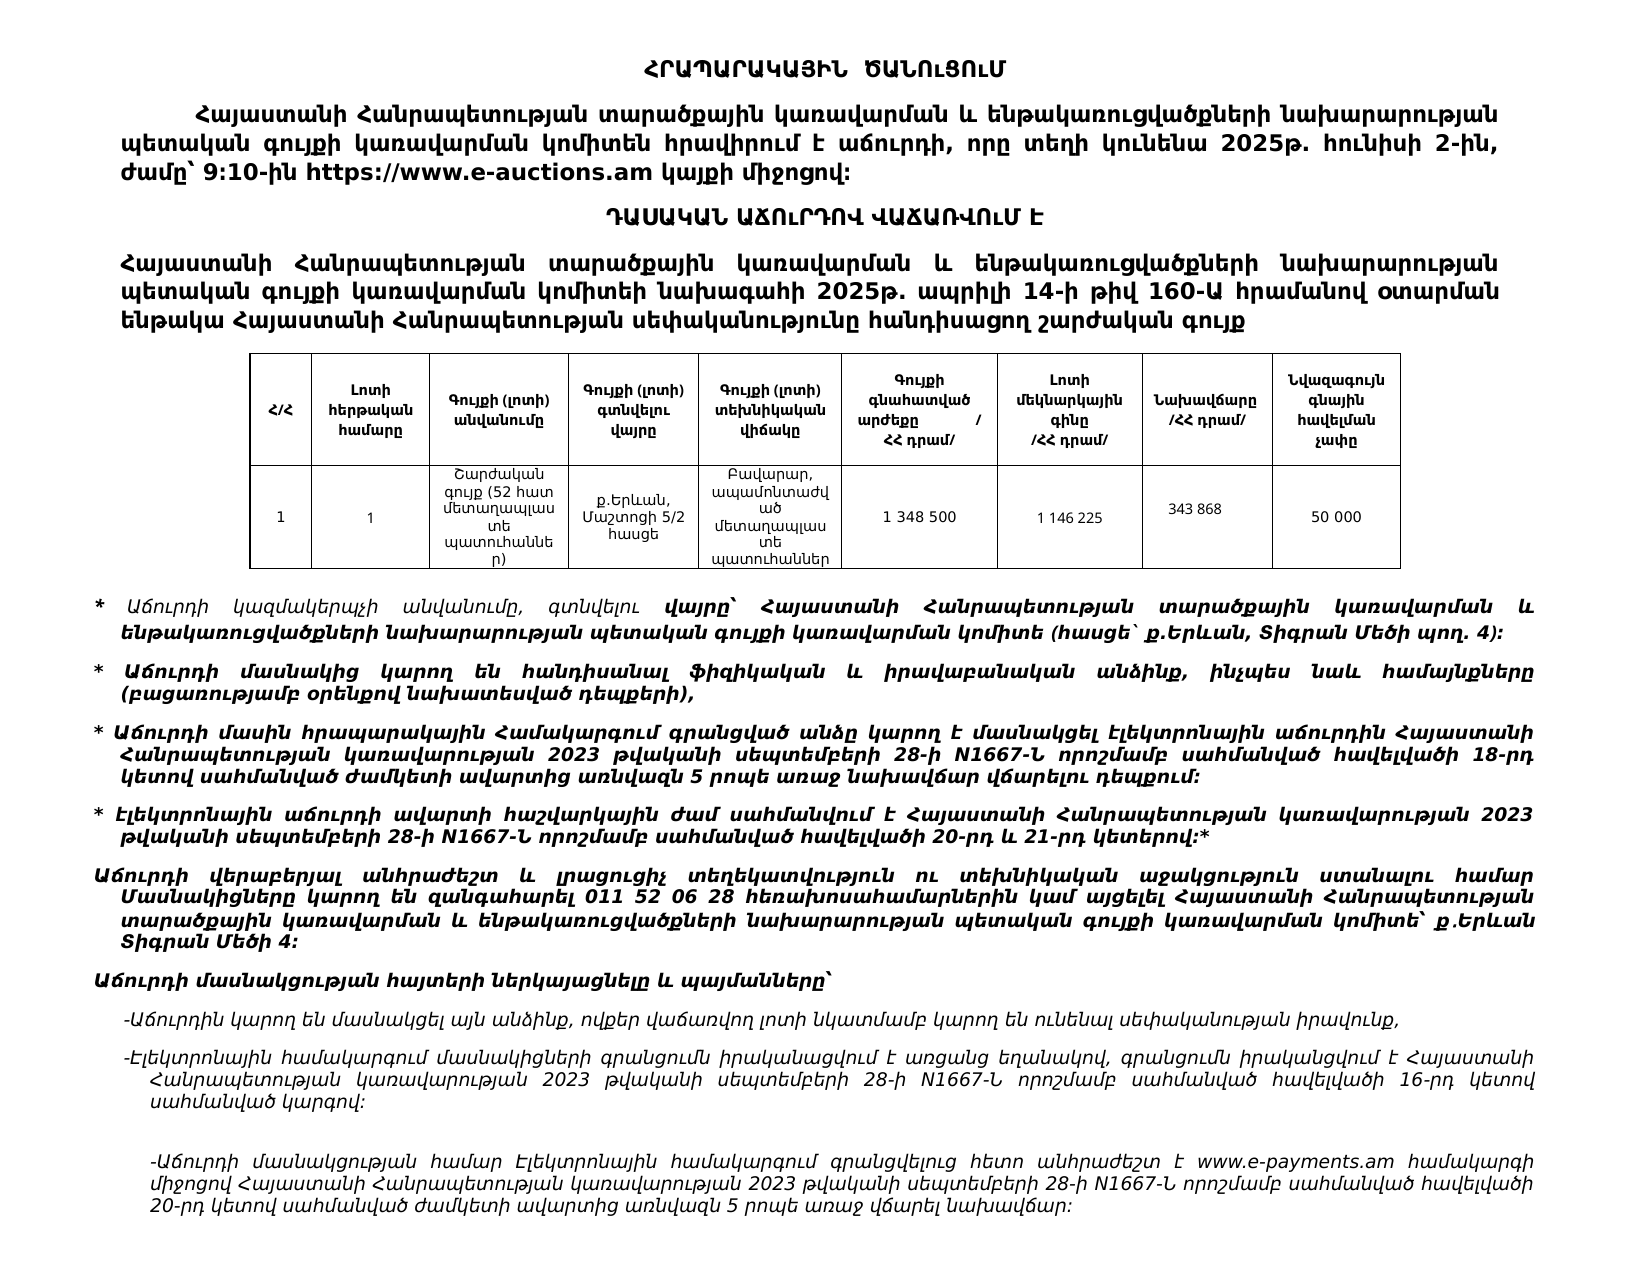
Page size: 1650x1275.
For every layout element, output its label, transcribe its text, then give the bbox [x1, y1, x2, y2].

table_header Գույքի գնահատված արժեքը /ՀՀ դրամ/ [842, 354, 997, 465]
text -Էլեկտրոնային համակարգում մասնակիցների գրանցումն իրականացվում է առցանց եղանակով, գրանցումն իրականցվում է Հայաստանի Հանրապետության կառավարության 2023 թվականի սեպտեմբերի 28-ի N1667-Ն որոշմամբ սահմանված հավելվածի 16-րդ կետով սահմանված կարգով: [123, 1047, 1537, 1113]
text Հայաստանի Հանրապետության տարածքային կառավարման և ենթակառուցվածքների նախարարության պետական գույքի կառավարման կոմիտեի նախագահի 2025թ․ ապրիլի 14-ի թիվ 160-Ա հրամանով օտարման ենթակա Հայաստանի Հանրապետության սեփականությունը հանդիսացող շարժական գույք [120, 250, 1500, 334]
text -Աճուրդին կարող են մասնակցել այն անձինք, ովքեր վաճառվող լոտի նկատմամբ կարող են ունենալ սեփականության իրավունք, [123, 1009, 1537, 1031]
text * Աճուրդի մասին հրապարակային Համակարգում գրանցված անձը կարող է մասնակցել էլեկտրոնային աճուրդին Հայաստանի Հանրապետության կառավարության 2023 թվականի սեպտեմբերի 28-ի N1667-Ն որոշմամբ սահմանված հավելվածի 18-րդ կետով սահմանված ժամկետի ավարտից առնվազն 5 րոպե առաջ նախավճար վճարելու դեպքում: [94, 722, 1537, 788]
table_header Գույքի (լոտի) գտնվելու վայրը [569, 354, 698, 465]
text Աճուրդի մասնակցության հայտերի ներկայացնելը և պայմանները՝ [94, 970, 1537, 992]
table_header Լոտի հերթական համարը [312, 354, 429, 465]
text ԴԱՍԱԿԱՆ ԱՃՈւՐԴՈՎ ՎԱՃԱՌՎՈւՄ Է [150, 204, 1500, 231]
table_cell 50 000 [1273, 466, 1400, 568]
table_cell 343 868 [1143, 466, 1272, 568]
table_cell 1 146 225 [998, 466, 1142, 568]
table_header Գույքի (լոտի) անվանումը [430, 354, 568, 465]
table_header Նվազագույն գնային հավելման չափը [1273, 354, 1400, 465]
table_cell 1 [251, 466, 311, 568]
text Հայաստանի Հանրապետության տարածքային կառավարման և ենթակառուցվածքների նախարարության պետական գույքի կառավարման կոմիտեն հրավիրում է աճուրդի, որը տեղի կունենա 2025թ. հունիսի 2-ին, ժամը՝ 9։10-ին https://www.e-auctions.am կայքի միջոցով։ [120, 102, 1500, 186]
text Աճուրդի վերաբերյալ անհրաժեշտ և լրացուցիչ տեղեկատվություն ու տեխնիկական աջակցություն ստանալու համար Մասնակիցները կարող են զանգահարել 011 52 06 28 հեռախոսահամարներին կամ այցելել Հայաստանի Հանրապետության տարածքային կառավարման և ենթակառուցվածքների նախարարության պետական գույքի կառավարման կոմիտե՝ ք․Երևան Տիգրան Մեծի 4։ [94, 865, 1537, 953]
table_header Նախավճարը /ՀՀ դրամ/ [1143, 354, 1272, 465]
table_header Հ/Հ [251, 354, 311, 465]
text * էլեկտրոնային աճուրդի ավարտի հաշվարկային ժամ սահմանվում է Հայաստանի Հանրապետության կառավարության 2023 թվականի սեպտեմբերի 28-ի N1667-Ն որոշմամբ սահմանված հավելվածի 20-րդ և 21-րդ կետերով:* [94, 804, 1537, 848]
table_header Գույքի (լոտի) տեխնիկական վիճակը [699, 354, 841, 465]
table_cell Շարժական գույք (52 հատ մետաղապլաստե պատուհաններ) [430, 466, 568, 568]
table_cell ք․Երևան, Մաշտոցի 5/2 հասցե [569, 466, 698, 568]
table_header Լոտի մեկնարկային գինը /ՀՀ դրամ/ [998, 354, 1142, 465]
text -Աճուրդի մասնակցության համար Էլեկտրոնային համակարգում գրանցվելուց հետո անհրաժեշտ է www.e-payments.am համակարգի միջոցով Հայաստանի Հանրապետության կառավարության 2023 թվականի սեպտեմբերի 28-ի N1667-Ն որոշմամբ սահմանված հավելվածի 20-րդ կետով սահմանված ժամկետի ավարտից առնվազն 5 րոպե առաջ վճարել նախավճար: [123, 1129, 1537, 1217]
table_cell 1 [312, 466, 429, 568]
table_cell 1 348 500 [842, 466, 997, 568]
text * Աճուրդի մասնակից կարող են հանդիսանալ ֆիզիկական և իրավաբանական անձինք, ինչպես նաև համայնքները (բացառությամբ օրենքով նախատեսված դեպքերի), [94, 662, 1537, 705]
text * Աճուրդի կազմակերպչի անվանումը, գտնվելու վայրը՝ Հայաստանի Հանրապետության տարածքային կառավարման և ենթակառուցվածքների նախարարության պետական գույքի կառավարման կոմիտե (հասցե` ք.Երևան, Տիգրան Մեծի պող. 4)։ [94, 594, 1537, 645]
table_cell Բավարար, ապամոնտաժված մետաղապլաստե պատուհաններ [699, 466, 841, 568]
text ՀՐԱՊԱՐԱԿԱՅԻՆ ԾԱՆՈւՑՈւՄ [150, 56, 1500, 83]
